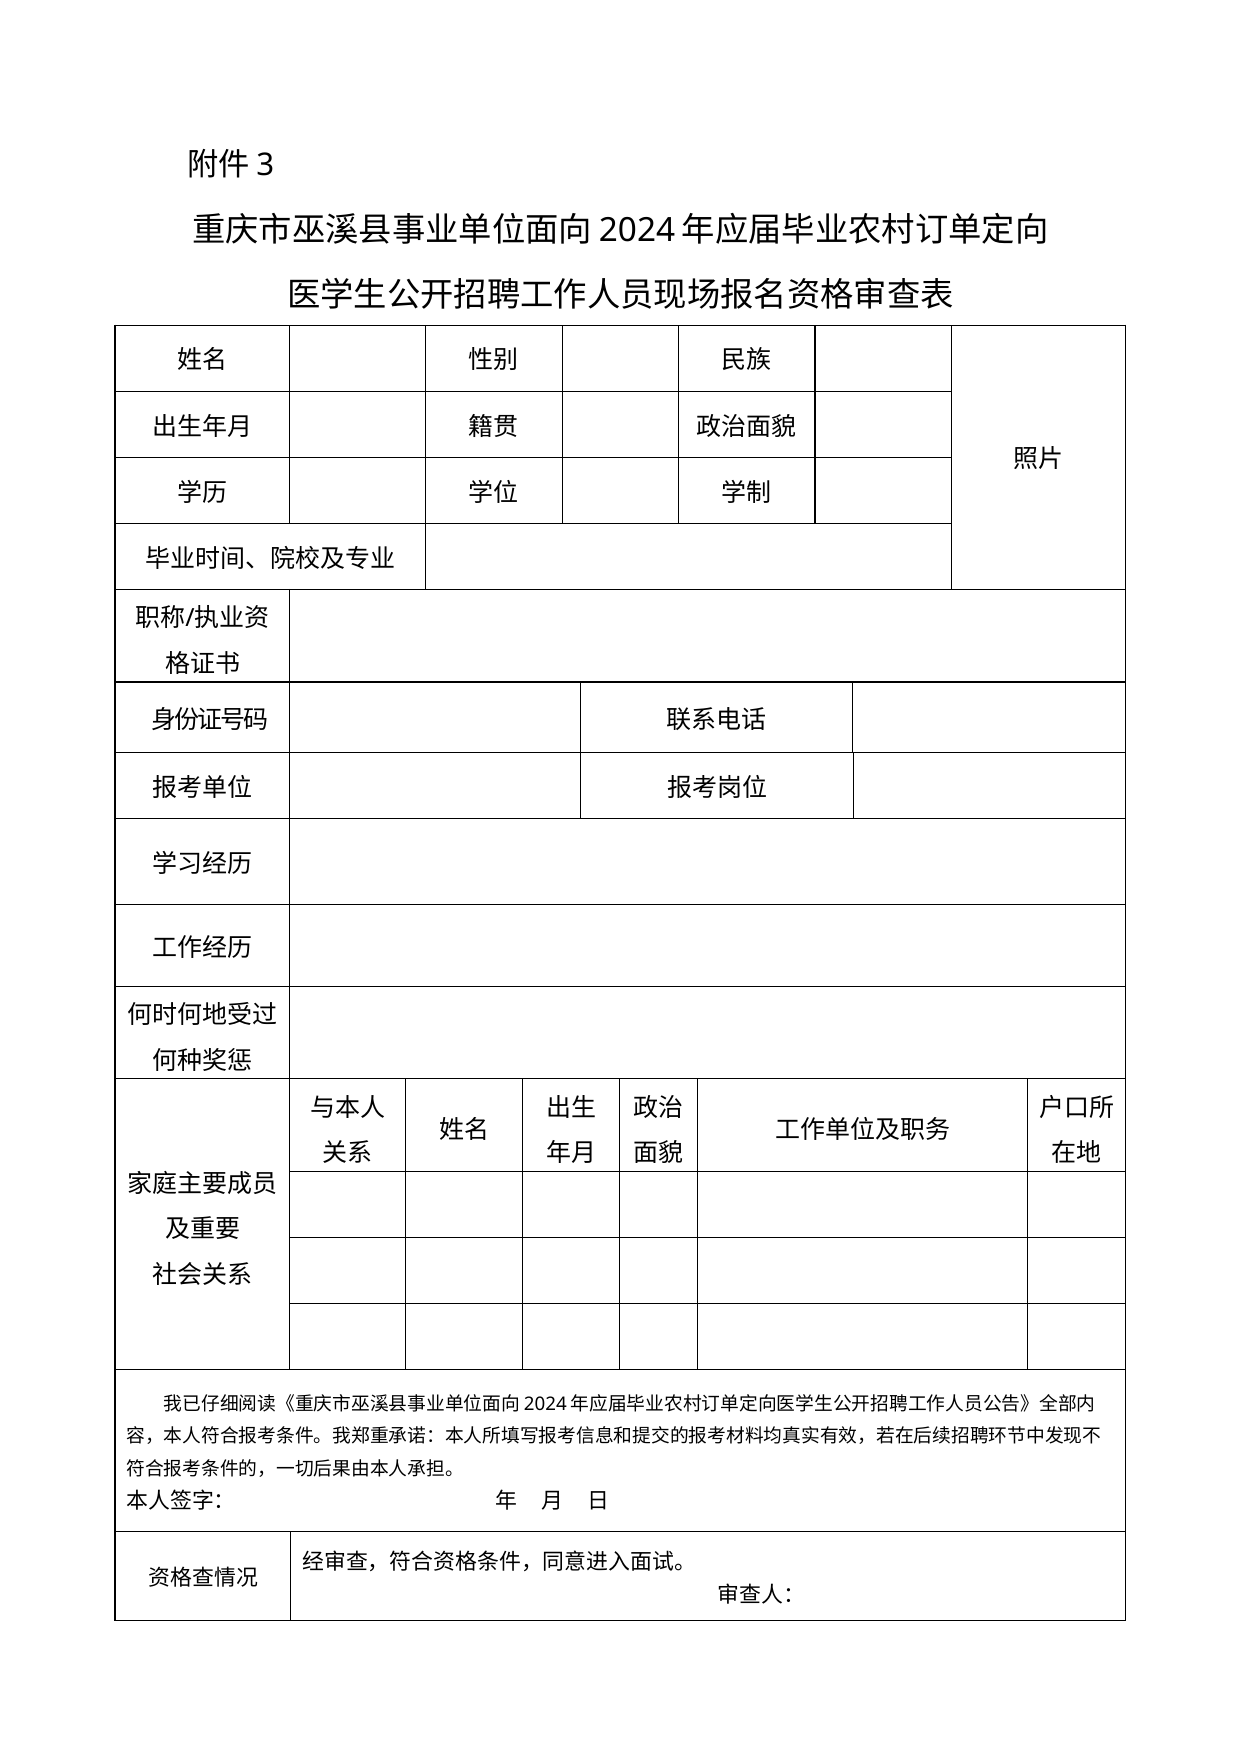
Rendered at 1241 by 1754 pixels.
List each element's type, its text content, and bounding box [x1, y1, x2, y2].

table_cell [523, 1304, 619, 1369]
table_cell [563, 392, 678, 457]
table_cell 毕业时间、院校及专业 [116, 524, 425, 589]
table_cell 出生年月 [116, 392, 289, 457]
table_header 民族 [679, 326, 814, 391]
table_cell [620, 1238, 697, 1303]
table_cell [1028, 1304, 1125, 1369]
table_cell [698, 1304, 1027, 1369]
table_cell [290, 905, 1125, 986]
table_cell [290, 392, 425, 457]
table_cell 学位 [426, 458, 562, 523]
table_cell [854, 753, 1125, 818]
table_cell [563, 458, 678, 523]
table_cell [406, 1238, 522, 1303]
table_cell [406, 1304, 522, 1369]
table_cell [523, 1172, 619, 1237]
table_cell 政治面貌 [679, 392, 814, 457]
table_header [290, 326, 425, 391]
table_cell [290, 987, 1125, 1078]
table_cell [290, 1238, 405, 1303]
table_cell [523, 1238, 619, 1303]
table_cell 出生年月 [523, 1079, 619, 1171]
table_header [816, 326, 951, 391]
table_cell [290, 590, 1125, 681]
table_header [563, 326, 678, 391]
table_cell 与本人 关系 [290, 1079, 405, 1171]
table_cell 报考岗位 [581, 753, 853, 818]
table_cell [698, 1172, 1027, 1237]
table_header 照片 [952, 326, 1125, 589]
table_cell 户口所在地 [1028, 1079, 1125, 1171]
table_cell 何时何地受过何种奖惩 [116, 987, 289, 1078]
table_cell [1028, 1238, 1125, 1303]
table_cell [290, 683, 580, 752]
table_cell [620, 1304, 697, 1369]
table_cell 家庭主要成员及重要 社会关系 [116, 1079, 289, 1369]
table_cell [290, 458, 425, 523]
table_cell [406, 1172, 522, 1237]
text 重庆市巫溪县事业单位面向2024年应届毕业农村订单定向医学生公开招聘工作人员现场报名资格审查表 [187, 194, 1053, 324]
table_cell [426, 524, 951, 589]
table_cell [290, 1304, 405, 1369]
table_cell 身份证号码 [116, 683, 289, 752]
table_cell 联系电话 [581, 683, 852, 752]
table_cell 我已仔细阅读《重庆市巫溪县事业单位面向2024年应届毕业农村订单定向医学生公开招聘工作人员公告》全部内容，本人符合报考条件。我郑重承诺：本人所填写报考信息和提交的报考材料均真实有效，若在后续招聘环节中发现不符合报考条件的，一切后果由本人承担。 本人签字： 年 月 日 [116, 1370, 1125, 1531]
table_cell [816, 392, 951, 457]
table_cell 政治面貌 [620, 1079, 697, 1171]
table_cell 资格查情况 [116, 1532, 290, 1620]
table_cell 姓名 [406, 1079, 522, 1171]
table_cell [1028, 1172, 1125, 1237]
text 附件3 [187, 129, 1053, 194]
table_cell 学习经历 [116, 819, 289, 904]
table_cell 籍贯 [426, 392, 562, 457]
table_cell 学制 [679, 458, 814, 523]
table_cell 工作单位及职务 [698, 1079, 1027, 1171]
table_cell 职称/执业资格证书 [116, 590, 289, 681]
table_cell [853, 683, 1125, 752]
table_cell [290, 1172, 405, 1237]
table_cell [816, 458, 951, 523]
table_cell [290, 753, 580, 818]
table_cell 经审查，符合资格条件，同意进入面试。 审查人： [291, 1532, 1125, 1620]
table_cell 学历 [116, 458, 289, 523]
table_header 姓名 [116, 326, 289, 391]
table_header 性别 [426, 326, 562, 391]
table_cell 报考单位 [116, 753, 289, 818]
table_cell 工作经历 [116, 905, 289, 986]
table_cell [620, 1172, 697, 1237]
table_cell [698, 1238, 1027, 1303]
table_cell [290, 819, 1125, 904]
